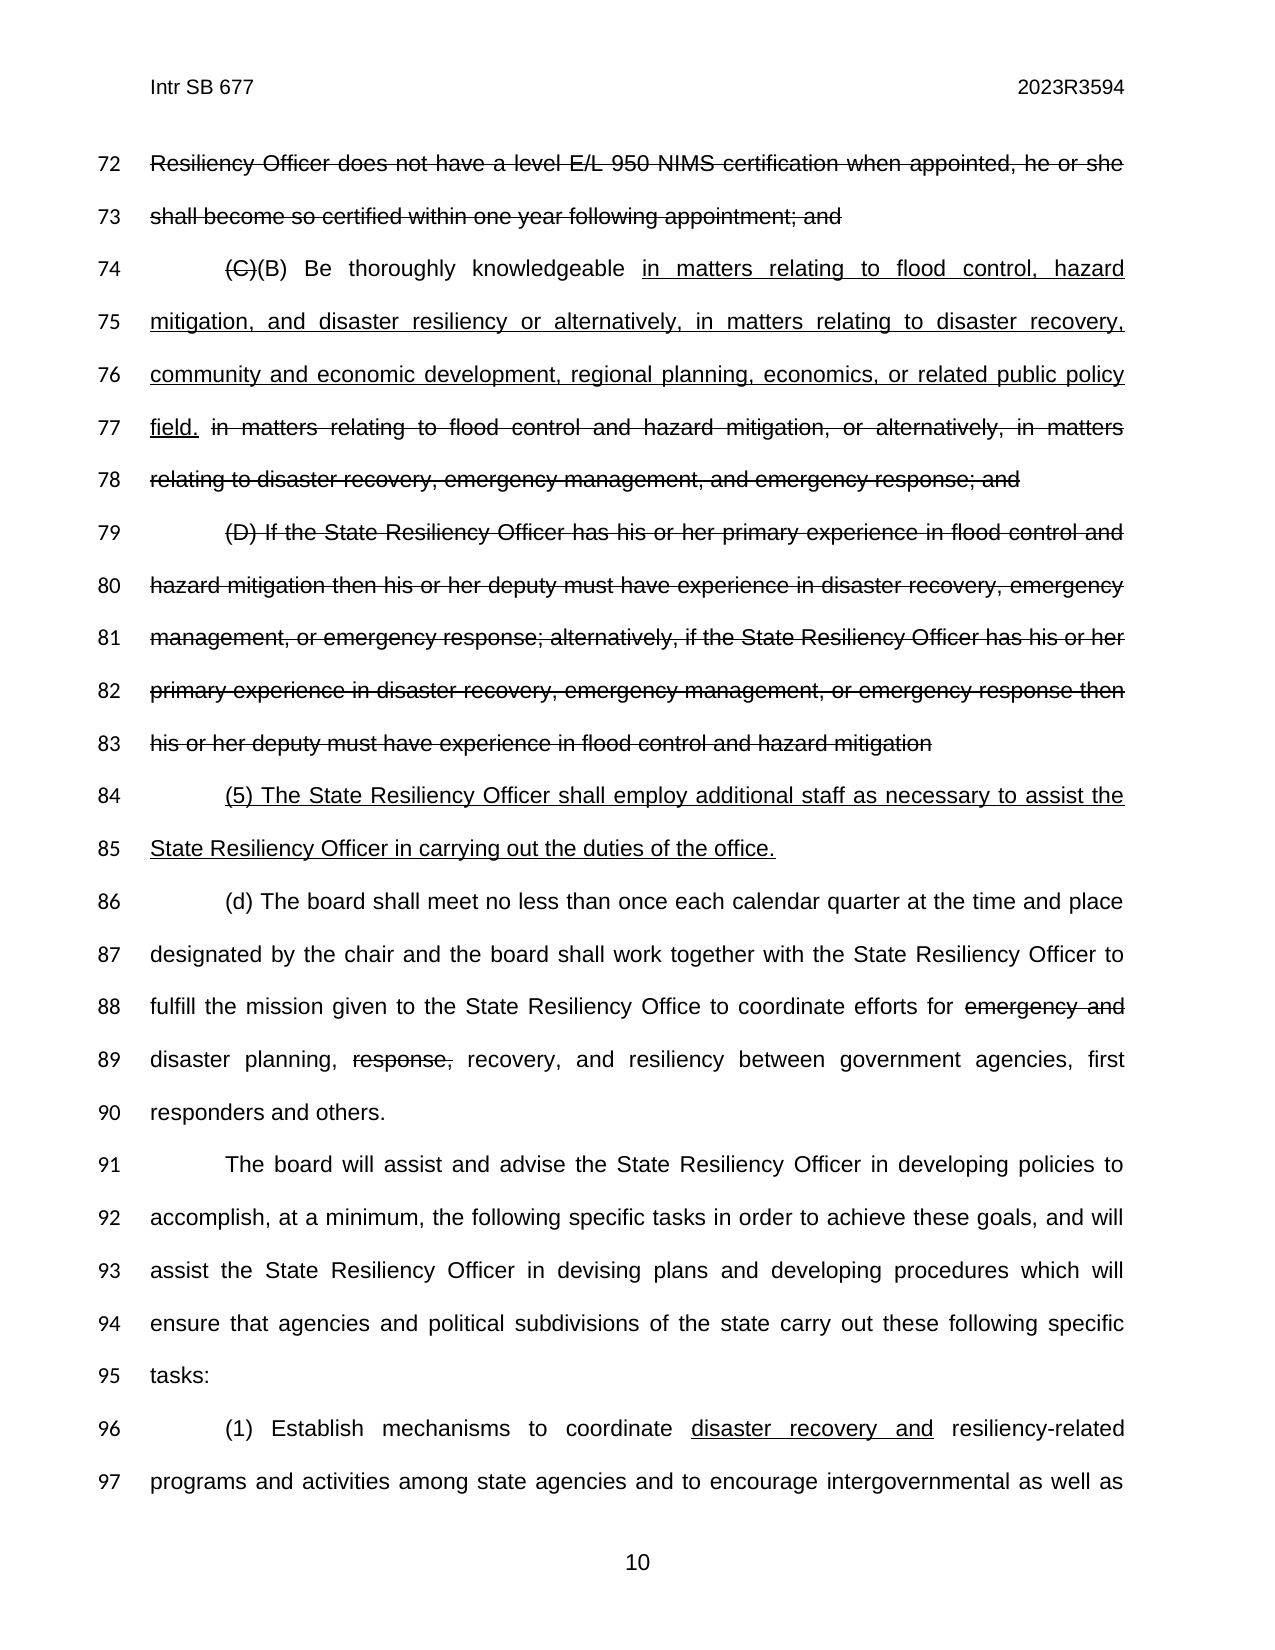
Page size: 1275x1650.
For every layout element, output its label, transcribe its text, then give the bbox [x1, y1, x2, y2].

text (D) If the State Resiliency Officer has his or her primary experience in flood control and hazard mitigation then his or her deputy must have experience in disaster recovery, emergency management, or emergency response; alternatively, if the State Resiliency Officer has his or her primary experience in disaster recovery, emergency management, or emergency response then his or her deputy must have experience in flood control and hazard mitigation [150, 693, 1125, 756]
text (5) The State Resiliency Officer shall employ additional staff as necessary to assist the State Resiliency Officer in carrying out the duties of the office. [150, 782, 1125, 862]
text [150, 1415, 1125, 1494]
text (D) If the State Resiliency Officer has his or her primary experience in flood control and hazard mitigation then his or her deputy must have experience in disaster recovery, emergency management, or emergency response; alternatively, if the State Resiliency Officer has his or her primary experience in disaster recovery, emergency management, or emergency response then his or her deputy must have experience in flood control and hazard mitigation [150, 640, 1125, 691]
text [150, 150, 1125, 229]
text (D) If the State Resiliency Officer has his or her primary experience in flood control and hazard mitigation then his or her deputy must have experience in disaster recovery, emergency management, or emergency response; alternatively, if the State Resiliency Officer has his or her primary experience in disaster recovery, emergency management, or emergency response then his or her deputy must have experience in flood control and hazard mitigation [150, 519, 1125, 639]
text (d) The board shall meet no less than once each calendar quarter at the time and place designated by the chair and the board shall work together with the State Resiliency Officer to fulfill the mission given to the State Resiliency Office to coordinate efforts for emergency and disaster planning, response, recovery, and resiliency between government agencies, first responders and others. [150, 888, 1125, 1125]
text (C)(B) Be thoroughly knowledgeable in matters relating to flood control, hazard mitigation, and disaster resiliency or alternatively, in matters relating to disaster recovery, community and economic development, regional planning, economics, or related public policy field. in matters relating to flood control and hazard mitigation, or alternatively, in matters relating to disaster recovery, emergency management, and emergency response; and [150, 255, 1125, 331]
text The board will assist and advise the State Resiliency Officer in developing policies to accomplish, at a minimum, the following specific tasks in order to achieve these goals, and will assist the State Resiliency Officer in devising plans and developing procedures which will ensure that agencies and political subdivisions of the state carry out these following specific tasks: [150, 1151, 1125, 1389]
text (C)(B) Be thoroughly knowledgeable in matters relating to flood control, hazard mitigation, and disaster resiliency or alternatively, in matters relating to disaster recovery, community and economic development, regional planning, economics, or related public policy field. in matters relating to flood control and hazard mitigation, or alternatively, in matters relating to disaster recovery, emergency management, and emergency response; and [150, 332, 1125, 384]
text (C)(B) Be thoroughly knowledgeable in matters relating to flood control, hazard mitigation, and disaster resiliency or alternatively, in matters relating to disaster recovery, community and economic development, regional planning, economics, or related public policy field. in matters relating to flood control and hazard mitigation, or alternatively, in matters relating to disaster recovery, emergency management, and emergency response; and [150, 385, 1125, 493]
